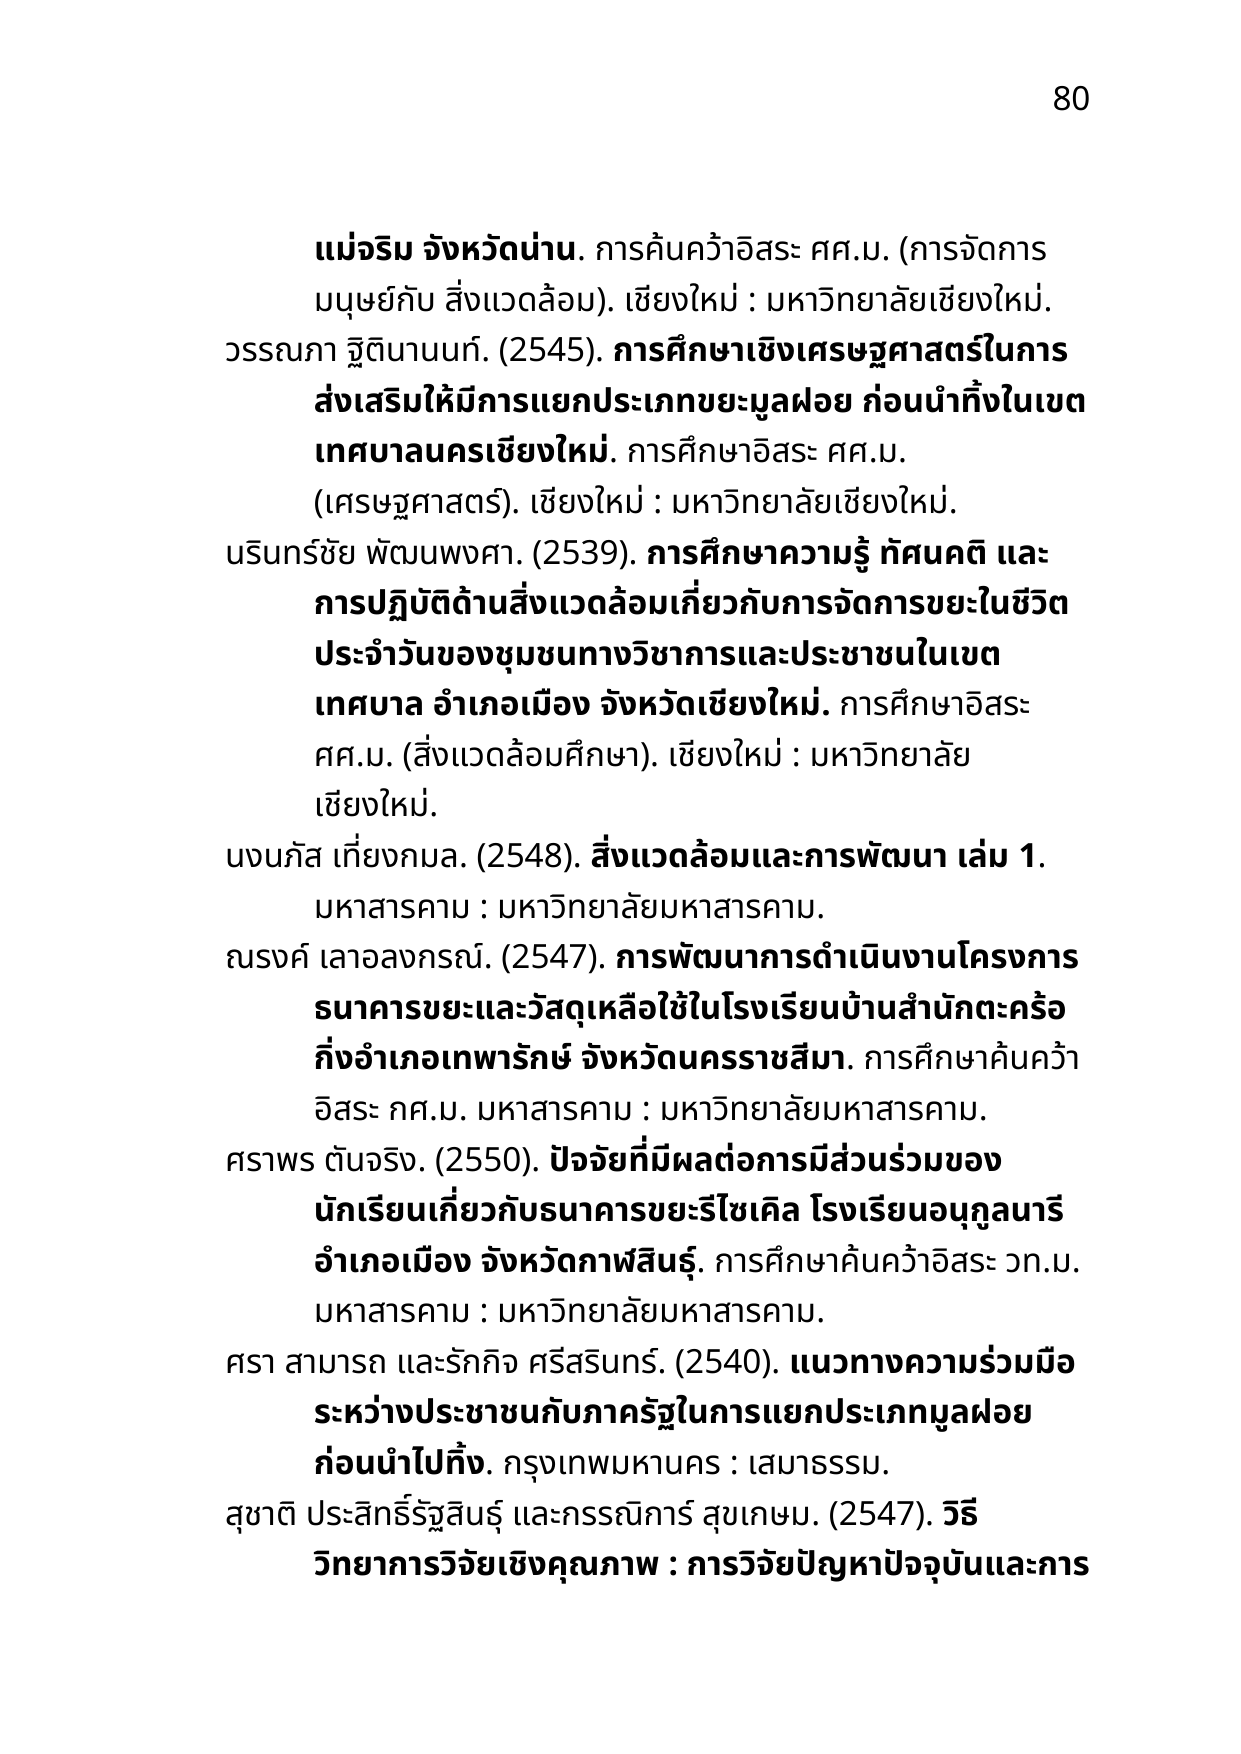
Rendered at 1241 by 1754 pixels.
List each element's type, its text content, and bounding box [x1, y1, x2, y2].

text ณรงค์ เลาอลงกรณ์. (2547). การพัฒนาการดำเนินงานโครงการธนาคารขยะและวัสดุเหลือใช้ในโรงเรียนบ้านสำนักตะคร้อ กิ่งอำเภอเทพารักษ์ จังหวัดนครราชสีมา. การศึกษาค้นคว้าอิสระ กศ.ม. มหาสารคาม : มหาวิทยาลัยมหาสารคาม. [225, 933, 1090, 1135]
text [225, 225, 1090, 326]
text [225, 1489, 1090, 1591]
text นงนภัส เที่ยงกมล. (2548). สิ่งแวดล้อมและการพัฒนา เล่ม 1. มหาสารคาม : มหาวิทยาลัยมหาสารคาม. [225, 832, 1090, 933]
text ศรา สามารถ และรักกิจ ศรีสรินทร์. (2540). แนวทางความร่วมมือระหว่างประชาชนกับภาครัฐในการแยกประเภทมูลฝอยก่อนนำไปทิ้ง. กรุงเทพมหานคร : เสมาธรรม. [225, 1338, 1090, 1489]
text นรินทร์ชัย พัฒนพงศา. (2539). การศึกษาความรู้ ทัศนคติ และการปฏิบัติด้านสิ่งแวดล้อมเกี่ยวกับการจัดการขยะในชีวิตประจำวันของชุมชนทางวิชาการและประชาชนในเขตเทศบาล อำเภอเมือง จังหวัดเชียงใหม่. การศึกษาอิสระ ศศ.ม. (สิ่งแวดล้อมศึกษา). เชียงใหม่ : มหาวิทยาลัยเชียงใหม่. [225, 528, 1090, 832]
text ศราพร ตันจริง. (2550). ปัจจัยที่มีผลต่อการมีส่วนร่วมของนักเรียนเกี่ยวกับธนาคารขยะรีไซเคิล โรงเรียนอนุกูลนารี อำเภอเมือง จังหวัดกาฬสินธุ์. การศึกษาค้นคว้าอิสระ วท.ม. มหาสารคาม : มหาวิทยาลัยมหาสารคาม. [225, 1135, 1090, 1338]
text วรรณภา ฐิตินานนท์. (2545). การศึกษาเชิงเศรษฐศาสตร์ในการส่งเสริมให้มีการแยกประเภทขยะมูลฝอย ก่อนนำทิ้งในเขตเทศบาลนครเชียงใหม่. การศึกษาอิสระ ศศ.ม. (เศรษฐศาสตร์). เชียงใหม่ : มหาวิทยาลัยเชียงใหม่. [225, 326, 1090, 528]
